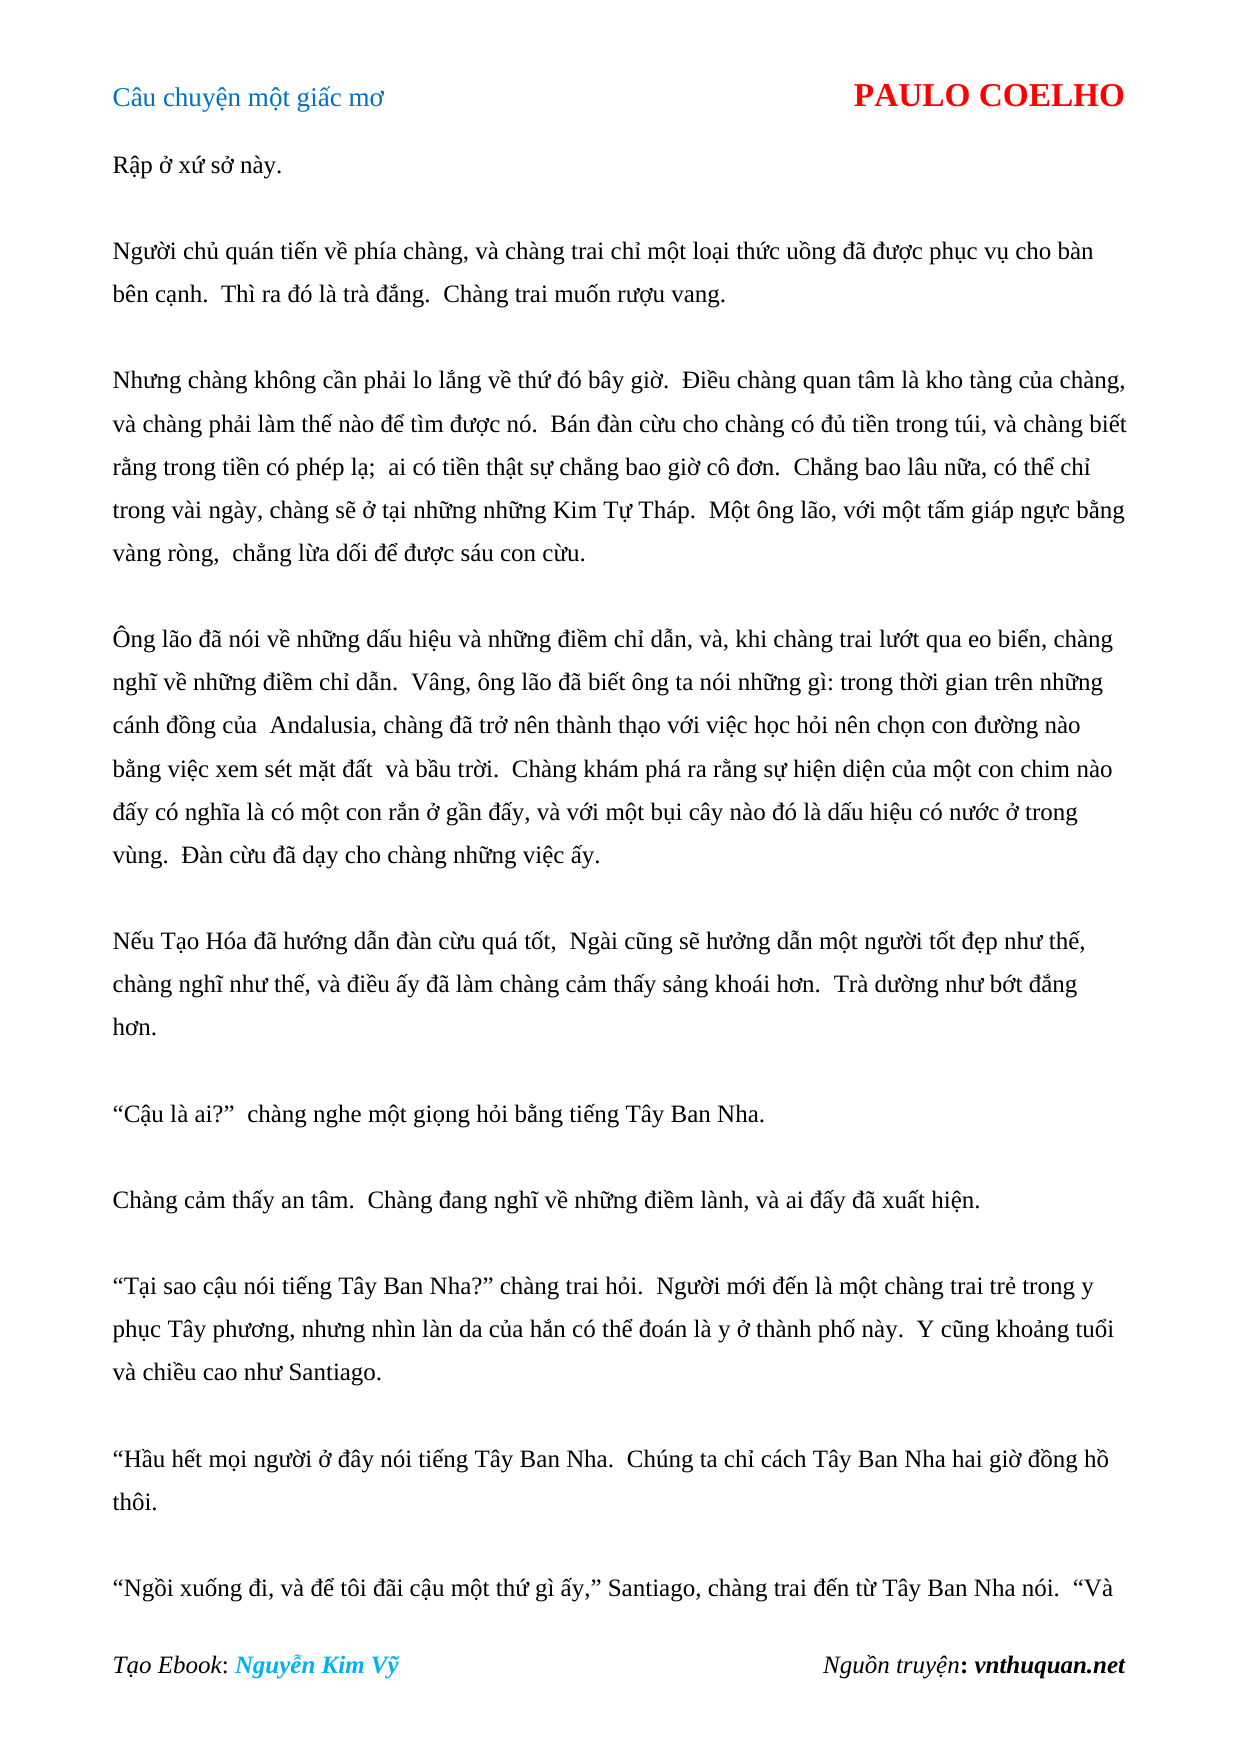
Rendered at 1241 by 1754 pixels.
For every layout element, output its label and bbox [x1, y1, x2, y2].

text [112, 150, 1128, 1602]
